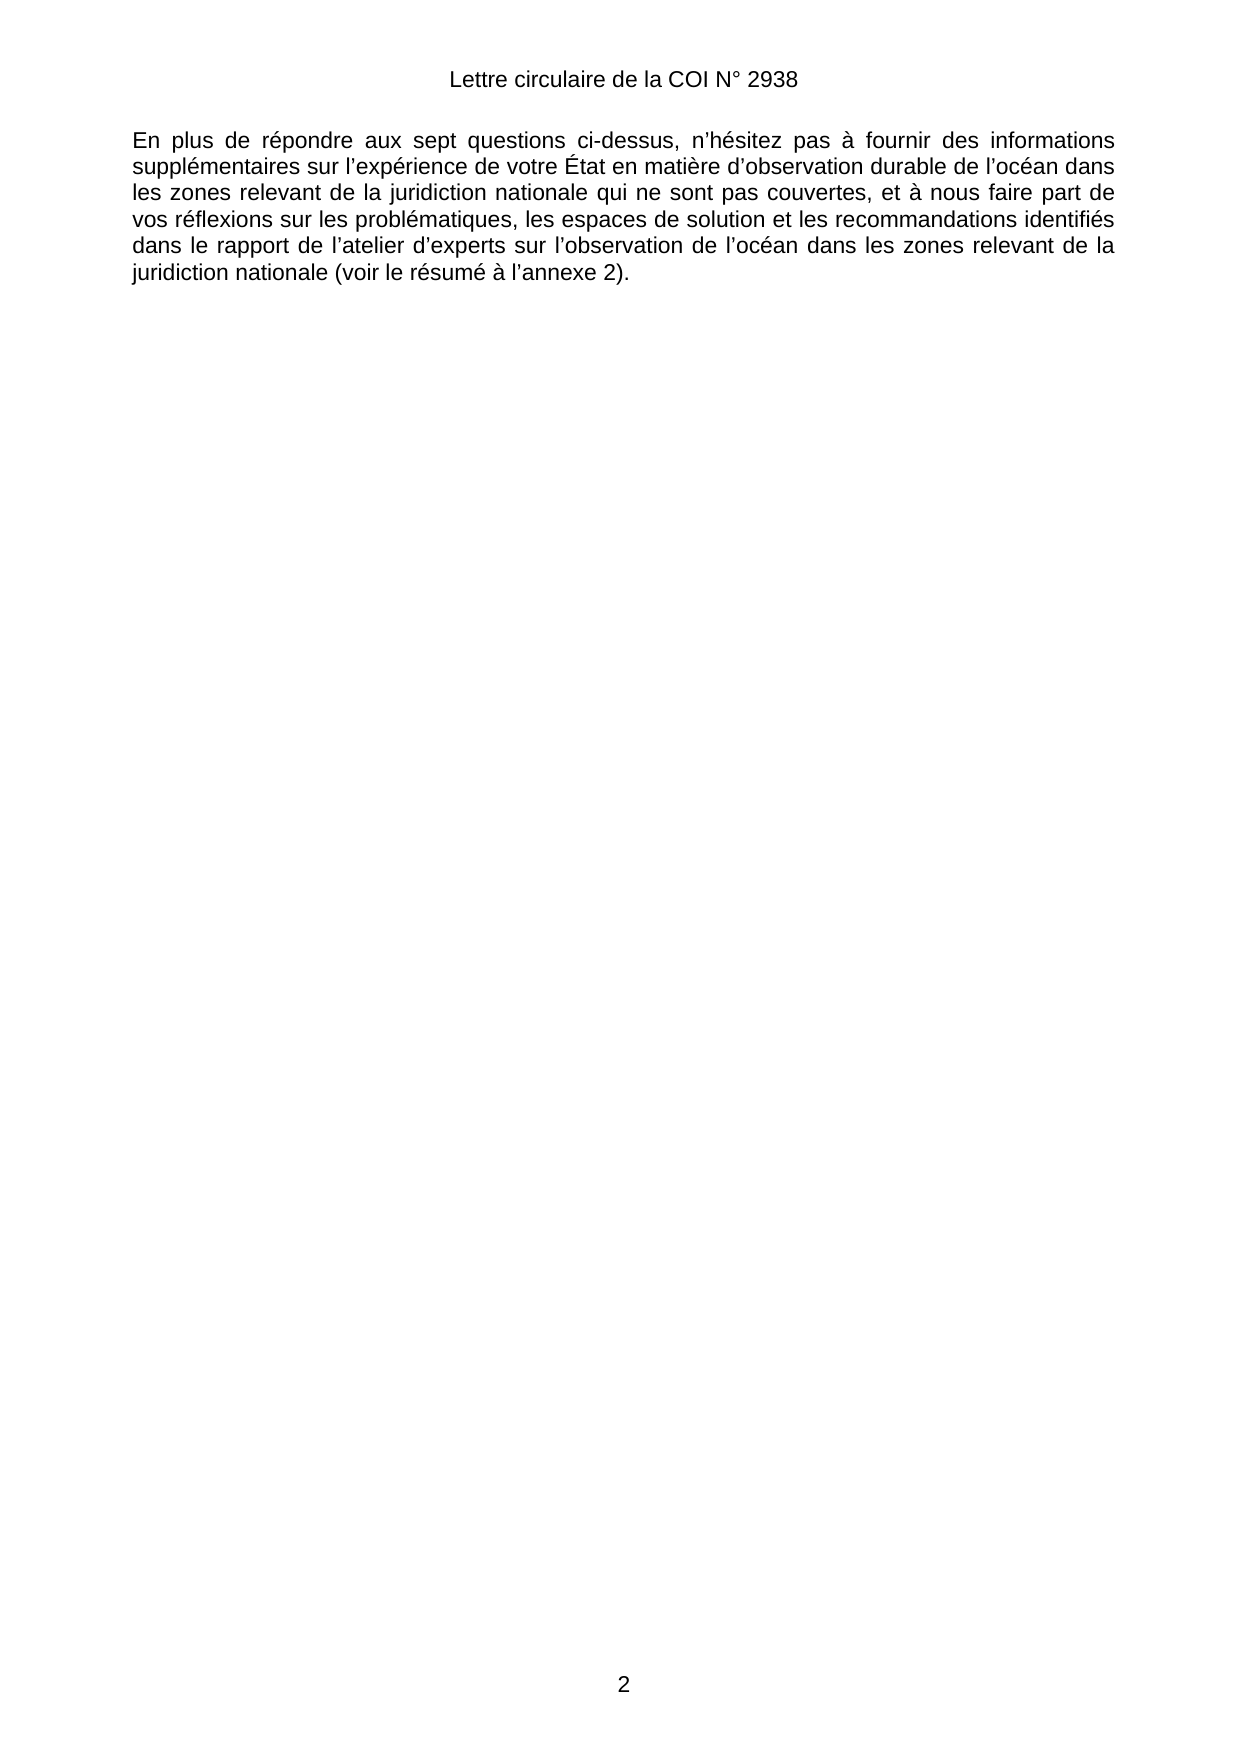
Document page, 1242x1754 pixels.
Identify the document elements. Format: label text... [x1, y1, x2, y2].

text En plus de répondre aux sept questions ci-dessus, n’hésitez pas à fournir des informations supplémentaires sur l’expérience de votre État en matière d’observation durable de l’océan dans les zones relevant de la juridiction nationale qui ne sont pas couvertes, et à nous faire part de vos réflexions sur les problématiques, les espaces de solution et les recommandations identifiés dans le rapport de l’atelier d’experts sur l’observation de l’océan dans les zones relevant de la juridiction nationale (voir le résumé à l’annexe 2). [132, 127, 1116, 285]
